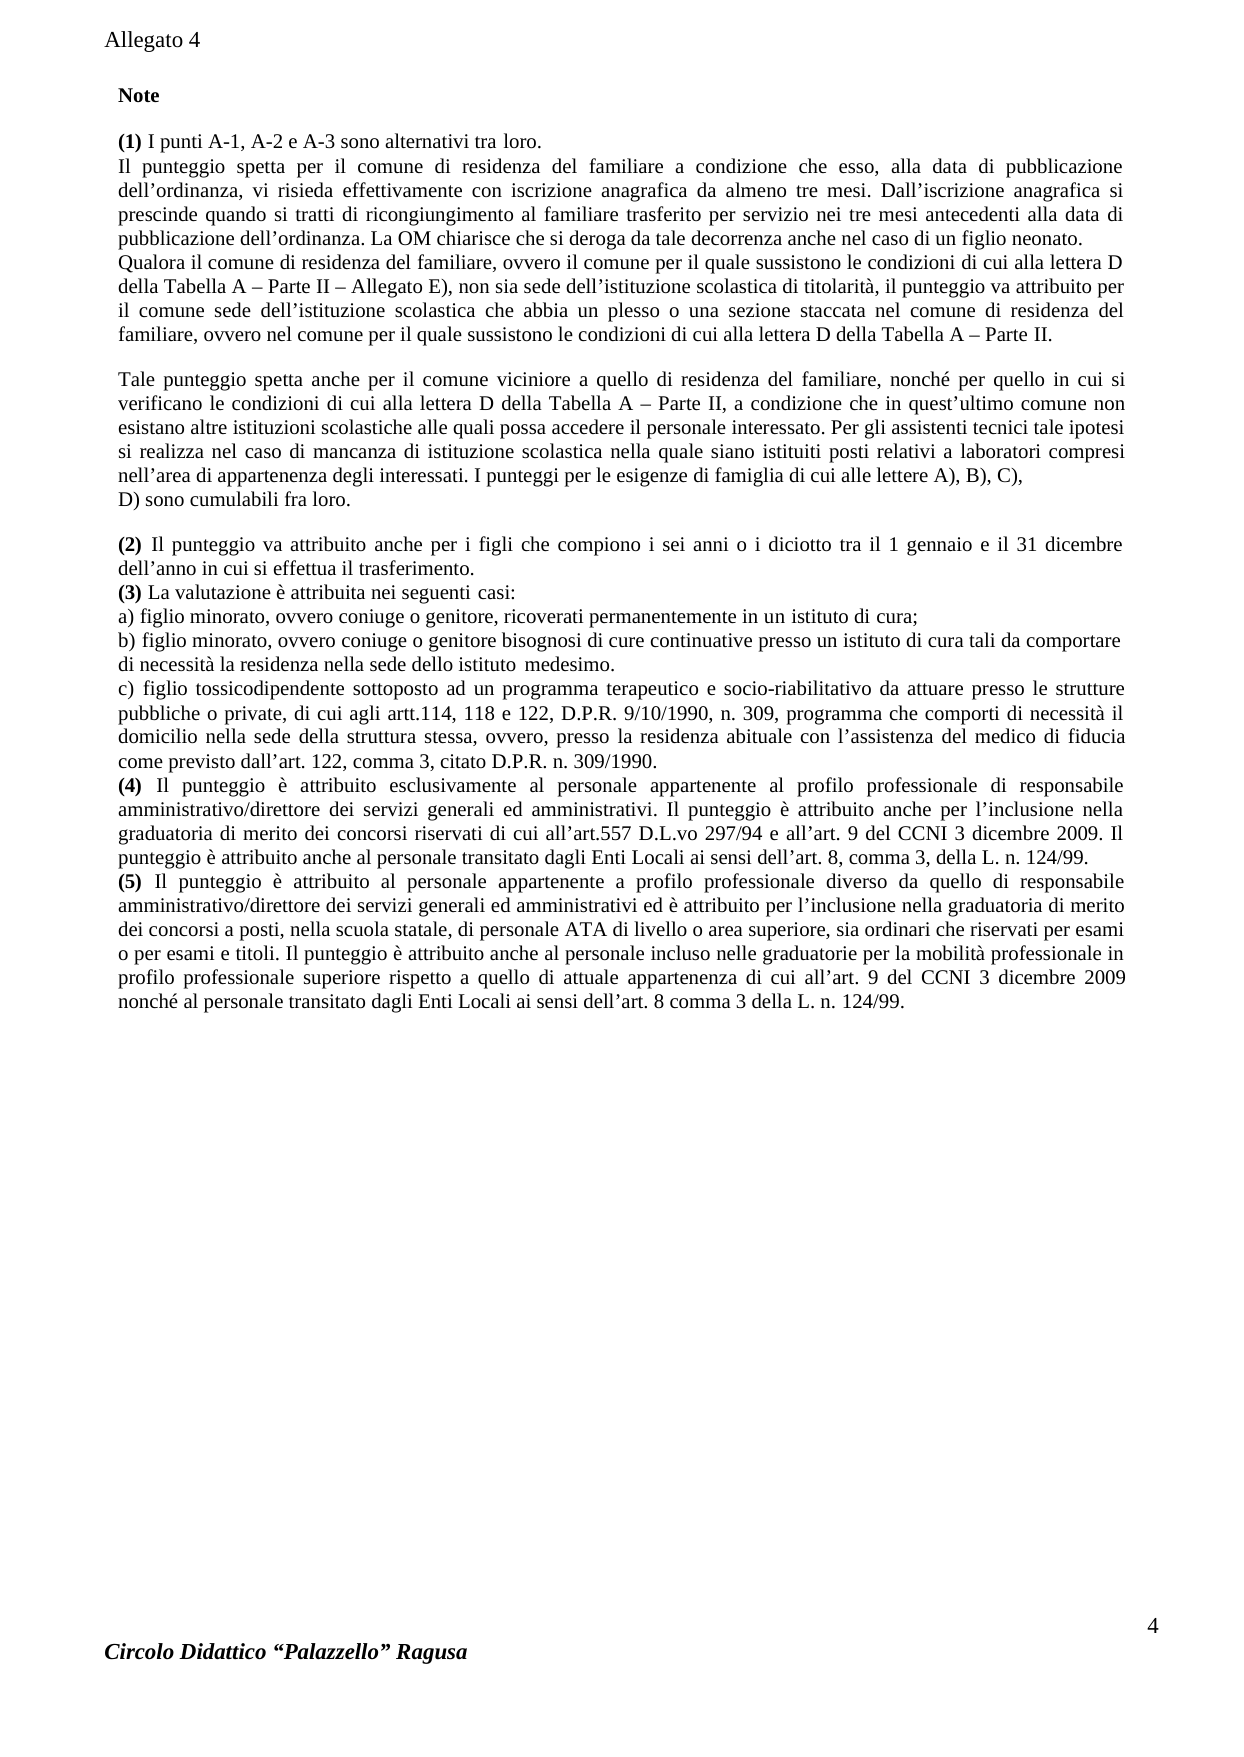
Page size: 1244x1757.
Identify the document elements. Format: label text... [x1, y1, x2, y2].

list figlio minorato, ovvero coniuge o genitore bisognosi di cure continuative presso un istituto di cura tali da comportare di necessità la residenza nella sede dello istituto medesimo. [118, 628, 1122, 676]
text Qualora il comune di residenza del familiare, ovvero il comune per il quale sussistono le condizioni di cui alla lettera D della Tabella A – Parte II – Allegato E), non sia sede dell’istituzione scolastica di titolarità, il punteggio va attribuito per il comune sede dell’istituzione scolastica che abbia un plesso o una sezione staccata nel comune di residenza del familiare, ovvero nel comune per il quale sussistono le condizioni di cui alla lettera D della Tabella A – Parte II. [118, 250, 1125, 346]
list Il punteggio è attribuito esclusivamente al personale appartenente al profilo professionale di responsabile amministrativo/direttore dei servizi generali ed amministrativi. Il punteggio è attribuito anche per l’inclusione nella graduatoria di merito dei concorsi riservati di cui all’art.557 D.L.vo 297/94 e all’art. 9 del CCNI 3 dicembre 2009. Il punteggio è attribuito anche al personale transitato dagli Enti Locali ai sensi dell’art. 8, comma 3, della L. n. 124/99. [118, 773, 1125, 869]
list figlio minorato, ovvero coniuge o genitore, ricoverati permanentemente in un istituto di cura; [118, 604, 1158, 628]
text Note [118, 83, 1158, 107]
list figlio tossicodipendente sottoposto ad un programma terapeutico e socio-riabilitativo da attuare presso le strutture pubbliche o private, di cui agli artt.114, 118 e 122, D.P.R. 9/10/1990, n. 309, programma che comporti di necessità il domicilio nella sede della struttura stessa, ovvero, presso la residenza abituale con l’assistenza del medico di fiducia come previsto dall’art. 122, comma 3, citato D.P.R. n. 309/1990. [118, 676, 1126, 773]
list Il punteggio è attribuito al personale appartenente a profilo professionale diverso da quello di responsabile amministrativo/direttore dei servizi generali ed amministrativi ed è attribuito per l’inclusione nella graduatoria di merito dei concorsi a posti, nella scuola statale, di personale ATA di livello o area superiore, sia ordinari che riservati per esami o per esami e titoli. Il punteggio è attribuito anche al personale incluso nelle graduatorie per la mobilità professionale in profilo professionale superiore rispetto a quello di attuale appartenenza di cui all’art. 9 del CCNI 3 dicembre 2009 nonché al personale transitato dagli Enti Locali ai sensi dell’art. 8 comma 3 della L. n. 124/99. [118, 869, 1127, 1013]
text D) sono cumulabili fra loro. [118, 487, 1158, 511]
list Il punteggio va attribuito anche per i figli che compiono i sei anni o i diciotto tra il 1 gennaio e il 31 dicembre dell’anno in cui si effettua il trasferimento. [118, 532, 1122, 580]
list La valutazione è attribuita nei seguenti casi: [118, 581, 1158, 604]
text Il punteggio spetta per il comune di residenza del familiare a condizione che esso, alla data di pubblicazione dell’ordinanza, vi risieda effettivamente con iscrizione anagrafica da almeno tre mesi. Dall’iscrizione anagrafica si prescinde quando si tratti di ricongiungimento al familiare trasferito per servizio nei tre mesi antecedenti alla data di pubblicazione dell’ordinanza. La OM chiarisce che si deroga da tale decorrenza anche nel caso di un figlio neonato. [118, 154, 1125, 250]
text Tale punteggio spetta anche per il comune viciniore a quello di residenza del familiare, nonché per quello in cui si verificano le condizioni di cui alla lettera D della Tabella A – Parte II, a condizione che in quest’ultimo comune non esistano altre istituzioni scolastiche alle quali possa accedere il personale interessato. Per gli assistenti tecnici tale ipotesi si realizza nel caso di mancanza di istituzione scolastica nella quale siano istituiti posti relativi a laboratori compresi nell’area di appartenenza degli interessati. I punteggi per le esigenze di famiglia di cui alle lettere A), B), C), [118, 367, 1127, 487]
list I punti A-1, A-2 e A-3 sono alternativi tra loro. [118, 129, 1158, 153]
